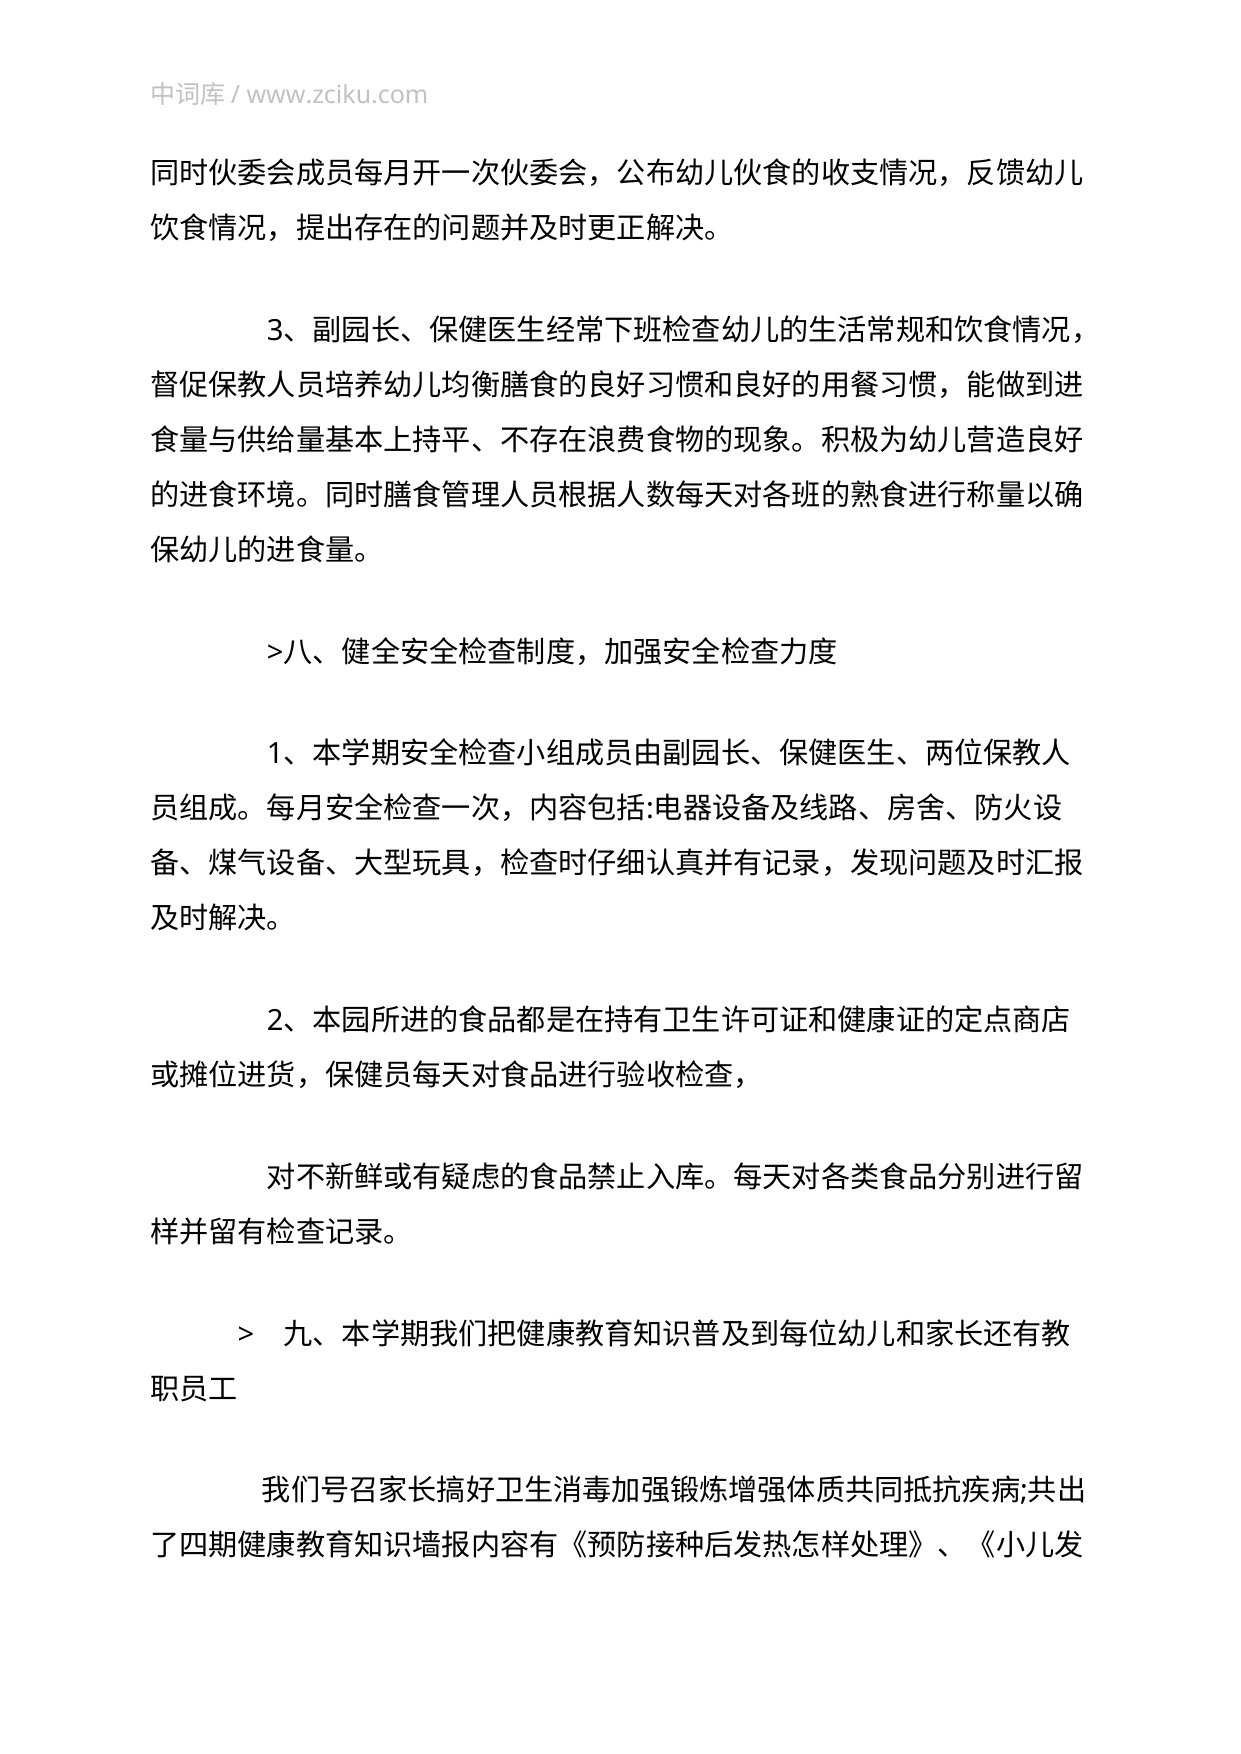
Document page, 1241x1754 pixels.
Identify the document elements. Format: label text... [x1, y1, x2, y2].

text 对不新鲜或有疑虑的食品禁止入库。每天对各类食品分别进行留样并留有检查记录。 [150, 1153, 1090, 1251]
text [150, 1467, 1090, 1564]
text >八、健全安全检查制度，加强安全检查力度 [150, 628, 1090, 671]
text 3、副园长、保健医生经常下班检查幼儿的生活常规和饮食情况，督促保教人员培养幼儿均衡膳食的良好习惯和良好的用餐习惯，能做到进食量与供给量基本上持平、不存在浪费食物的现象。积极为幼儿营造良好的进食环境。同时膳食管理人员根据人数每天对各班的熟食进行称量以确保幼儿的进食量。 [150, 307, 1090, 569]
text 1、本学期安全检查小组成员由副园长、保健医生、两位保教人员组成。每月安全检查一次，内容包括:电器设备及线路、房舍、防火设备、煤气设备、大型玩具，检查时仔细认真并有记录，发现问题及时汇报及时解决。 [150, 730, 1090, 937]
text > 九、本学期我们把健康教育知识普及到每位幼儿和家长还有教职员工 [150, 1310, 1090, 1407]
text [150, 150, 1090, 247]
text 2、本园所进的食品都是在持有卫生许可证和健康证的定点商店或摊位进货，保健员每天对食品进行验收检查， [150, 997, 1090, 1094]
